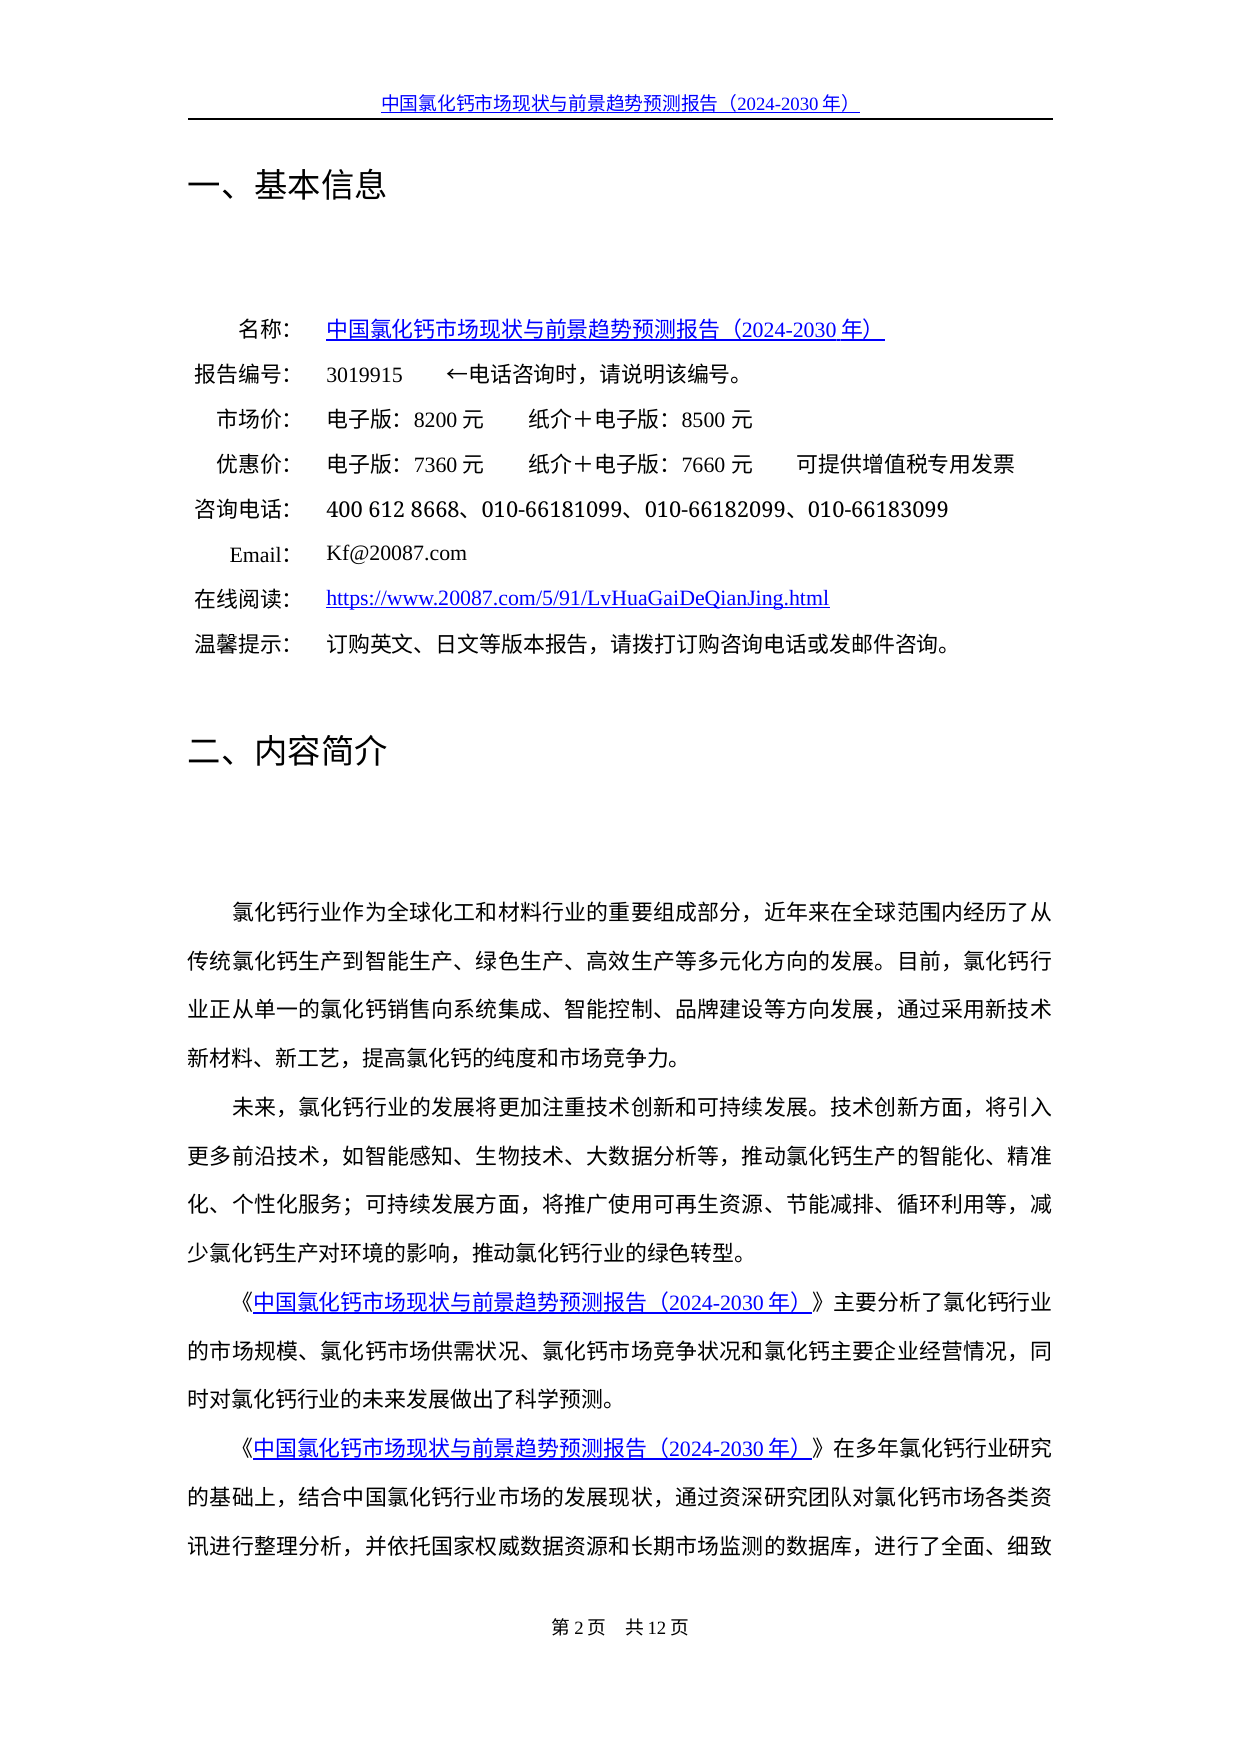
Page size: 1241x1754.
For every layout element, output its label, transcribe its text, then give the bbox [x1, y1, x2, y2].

table_cell Kf@20087.com [315, 537, 1073, 582]
table_header 中国氯化钙市场现状与前景趋势预测报告（2024-2030年） [315, 312, 1073, 357]
table_cell 在线阅读： [167, 582, 315, 627]
title 二、内容简介 [187, 717, 1053, 782]
title 一、基本信息 [187, 150, 1053, 215]
table_cell 咨询电话： [167, 492, 315, 537]
table_header 名称： [167, 312, 315, 357]
table_cell 电子版：8200 元 纸介＋电子版：8500 元 [315, 402, 1073, 447]
table_cell 3019915 ←电话咨询时，请说明该编号。 [315, 357, 1073, 402]
table_cell 订购英文、日文等版本报告，请拨打订购咨询电话或发邮件咨询。 [315, 627, 1073, 672]
table_cell 市场价： [167, 402, 315, 447]
table_cell Email： [167, 537, 315, 582]
table_cell 温馨提示： [167, 627, 315, 672]
table_cell 400 612 8668、010-66181099、010-66182099、010-66183099 [315, 492, 1073, 537]
table_cell 优惠价： [167, 447, 315, 492]
table_cell 报告编号： [167, 357, 315, 402]
table_cell [315, 582, 1073, 627]
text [187, 894, 1053, 1561]
table_cell 电子版：7360 元 纸介＋电子版：7660 元 可提供增值税专用发票 [315, 447, 1073, 492]
